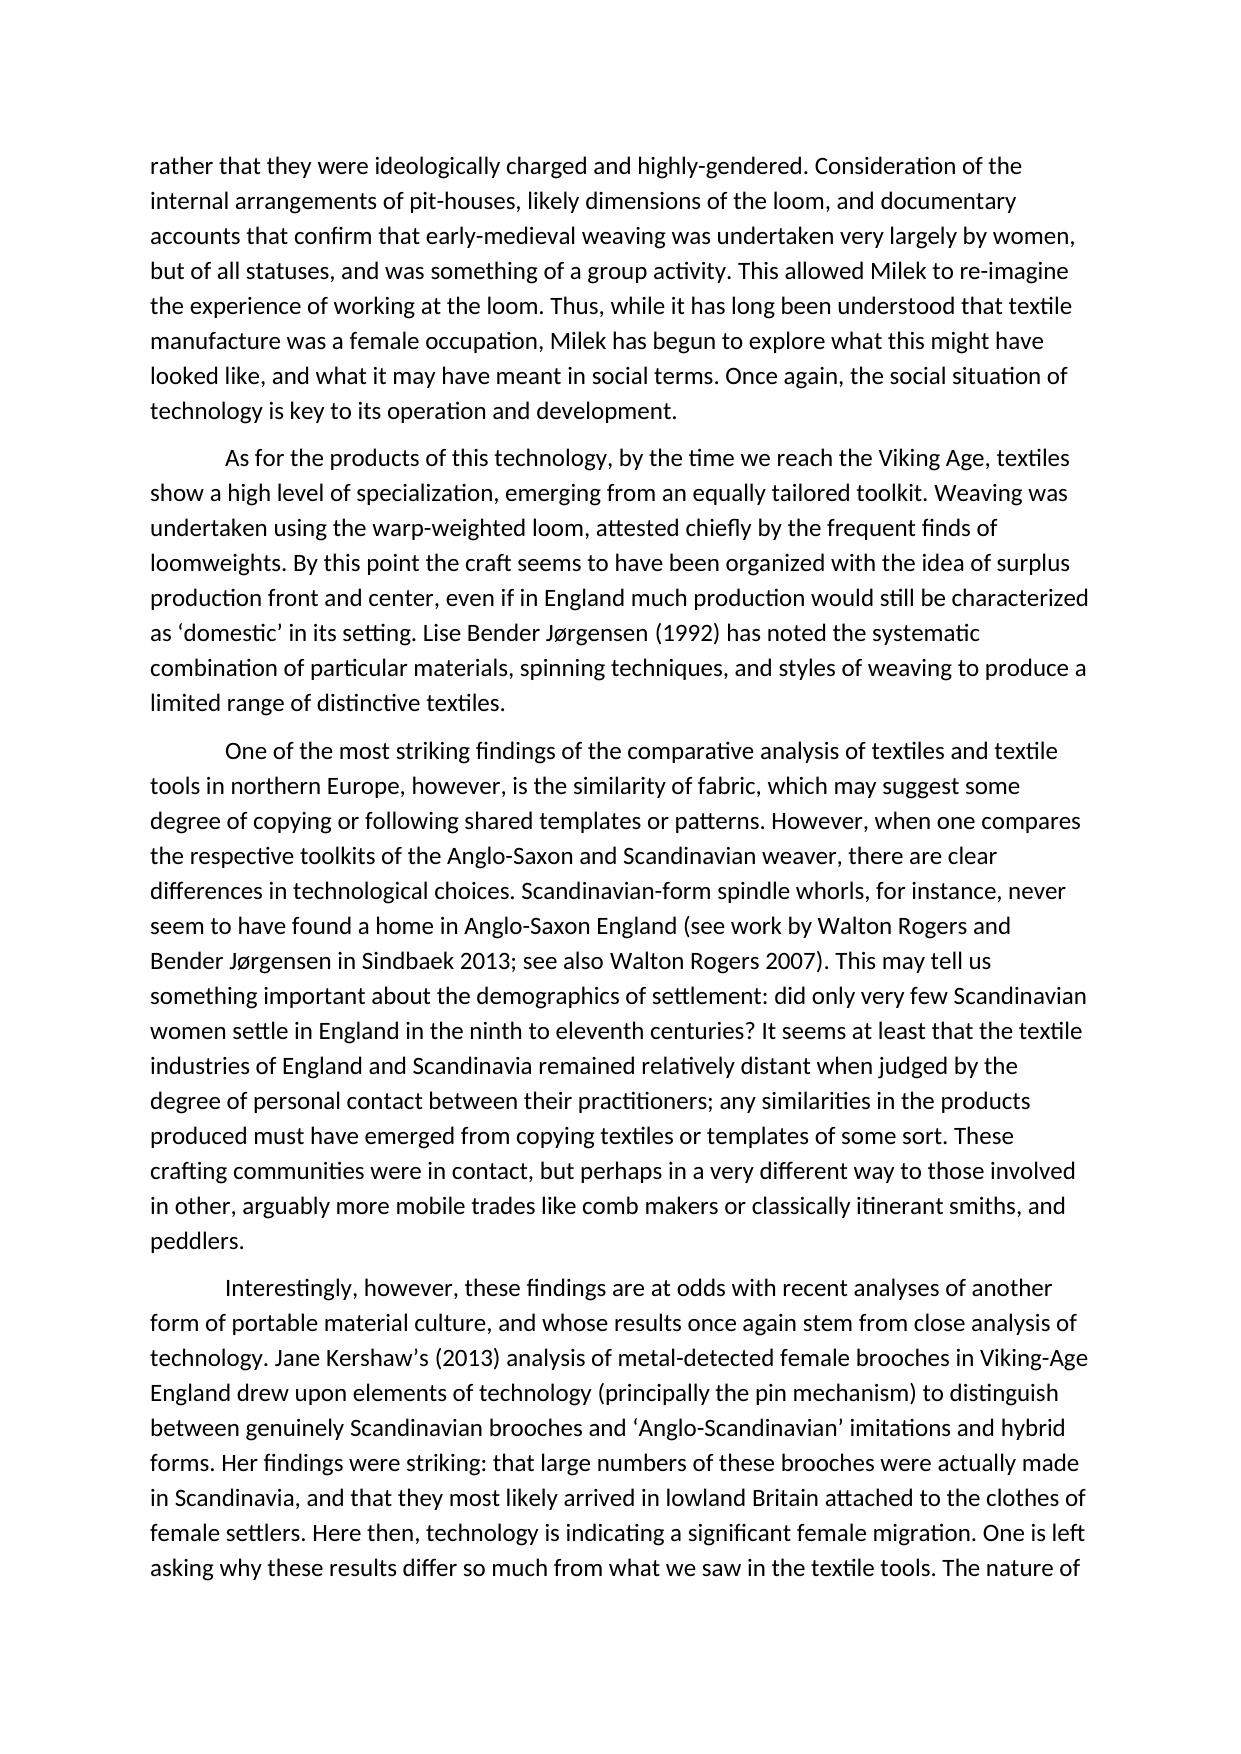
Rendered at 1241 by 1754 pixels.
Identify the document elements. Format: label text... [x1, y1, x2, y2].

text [150, 1272, 1090, 1583]
text As for the products of this technology, by the time we reach the Viking Age, textiles show a high level of specialization, emerging from an equally tailored toolkit. Weaving was undertaken using the warp-weighted loom, attested chiefly by the frequent finds of loomweights. By this point the craft seems to have been organized with the idea of surplus production front and center, even if in England much production would still be characterized as ‘domestic’ in its setting. Lise Bender Jørgensen (1992) has noted the systematic combination of particular materials, spinning techniques, and styles of weaving to produce a limited range of distinctive textiles. [150, 442, 1090, 718]
text One of the most striking findings of the comparative analysis of textiles and textile tools in northern Europe, however, is the similarity of fabric, which may suggest some degree of copying or following shared templates or patterns. However, when one compares the respective toolkits of the Anglo-Saxon and Scandinavian weaver, there are clear differences in technological choices. Scandinavian-form spindle whorls, for instance, never seem to have found a home in Anglo-Saxon England (see work by Walton Rogers and Bender Jørgensen in Sindbaek 2013; see also Walton Rogers 2007). This may tell us something important about the demographics of settlement: did only very few Scandinavian women settle in England in the ninth to eleventh centuries? It seems at least that the textile industries of England and Scandinavia remained relatively distant when judged by the degree of personal contact between their practitioners; any similarities in the products produced must have emerged from copying textiles or templates of some sort. These crafting communities were in contact, but perhaps in a very different way to those involved in other, arguably more mobile trades like comb makers or classically itinerant smiths, and peddlers. [150, 735, 1090, 1256]
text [150, 150, 1090, 426]
